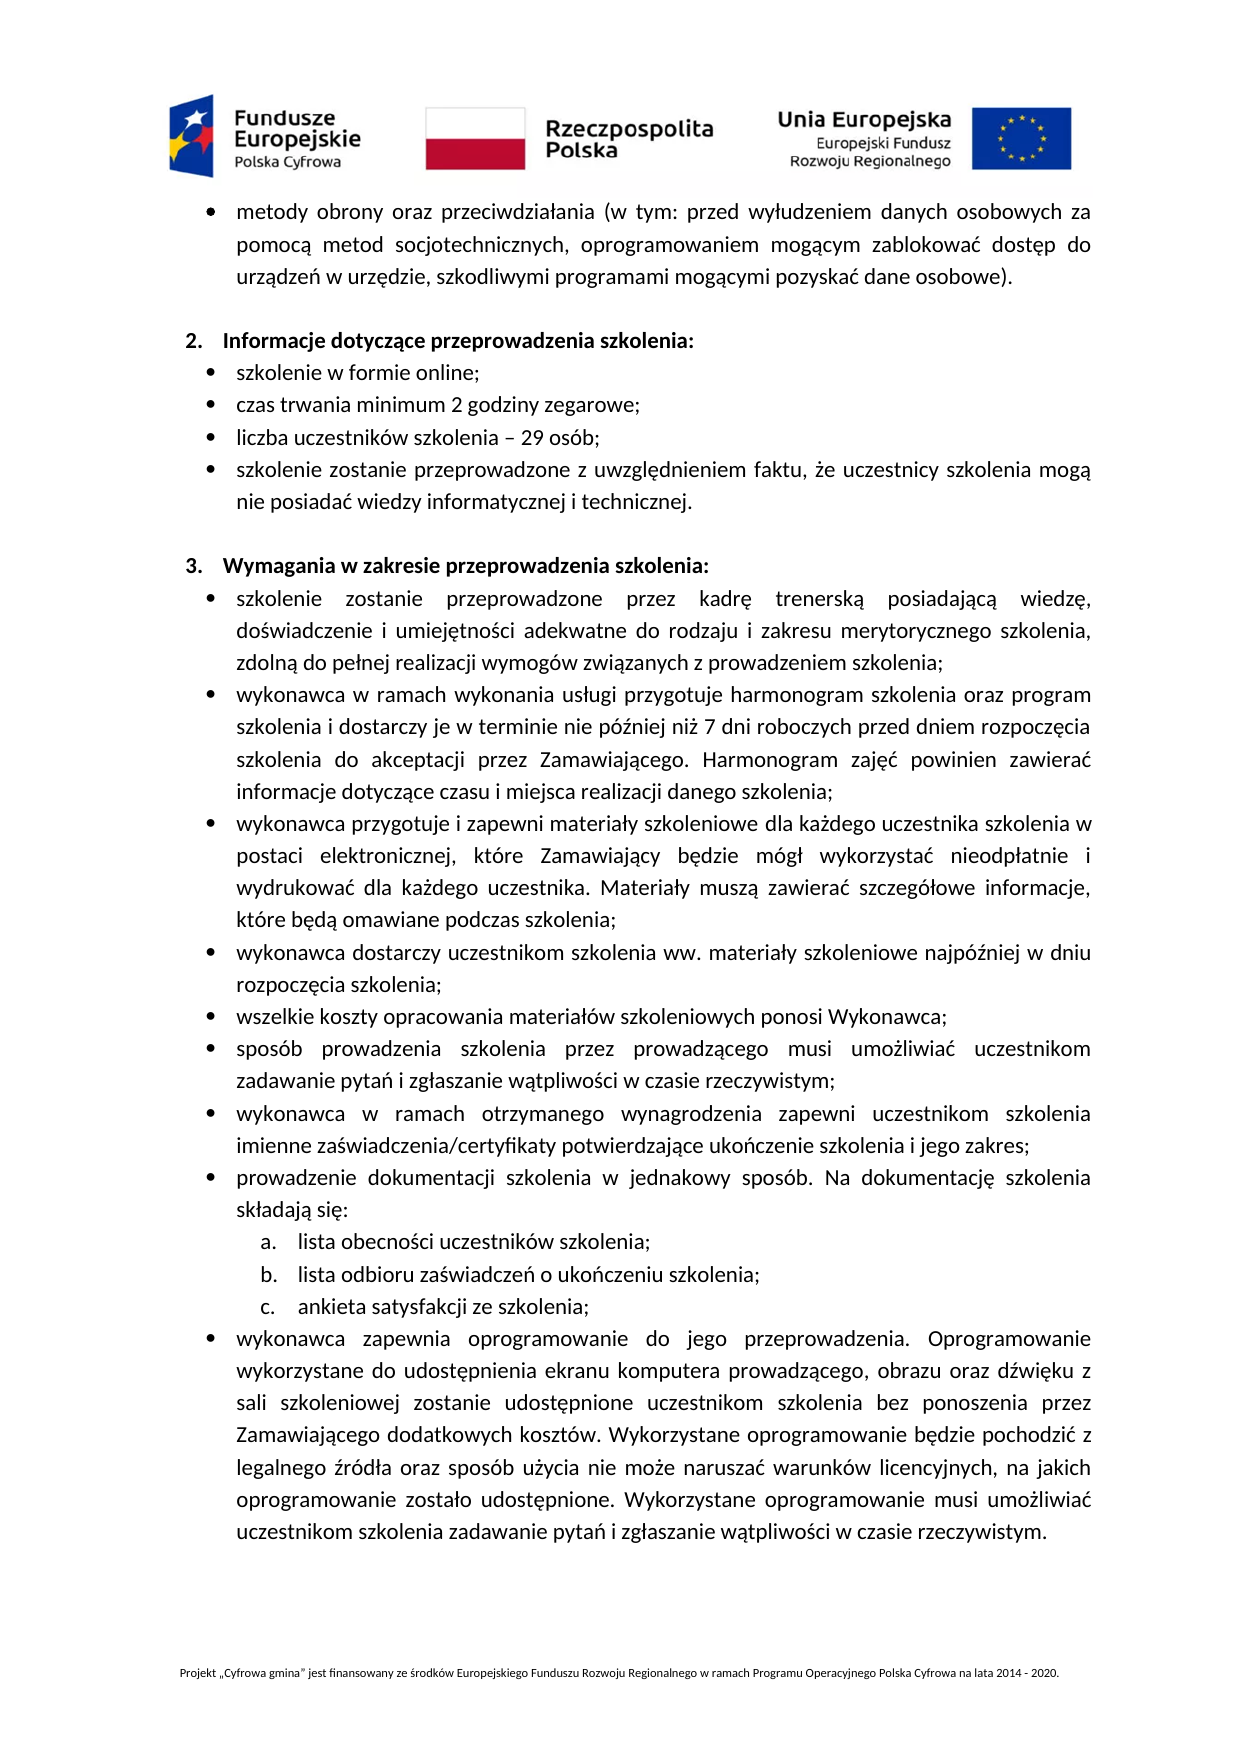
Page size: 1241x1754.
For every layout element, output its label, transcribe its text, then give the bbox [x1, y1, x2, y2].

list metody obrony oraz przeciwdziałania (w tym: przed wyłudzeniem danych osobowych za pomocą metod socjotechnicznych, oprogramowaniem mogącym zablokować dostęp do urządzeń w urzędzie, szkodliwymi programami mogącymi pozyskać dane osobowe). [207, 198, 1093, 290]
list lista odbioru zaświadczeń o ukończeniu szkolenia; [260, 1260, 1093, 1288]
list wykonawca w ramach wykonania usługi przygotuje harmonogram szkolenia oraz program szkolenia i dostarczy je w terminie nie później niż 7 dni roboczych przed dniem rozpoczęcia szkolenia do akceptacji przez Zamawiającego. Harmonogram zajęć powinien zawierać informacje dotyczące czasu i miejsca realizacji danego szkolenia; [207, 680, 1093, 805]
list szkolenie zostanie przeprowadzone przez kadrę trenerską posiadającą wiedzę, doświadczenie i umiejętności adekwatne do rodzaju i zakresu merytorycznego szkolenia, zdolną do pełnej realizacji wymogów związanych z prowadzeniem szkolenia; [207, 584, 1093, 676]
list Wymagania w zakresie przeprowadzenia szkolenia: [185, 552, 1093, 579]
list wszelkie koszty opracowania materiałów szkoleniowych ponosi Wykonawca; [207, 1002, 1093, 1030]
list Informacje dotyczące przeprowadzenia szkolenia: [185, 326, 1093, 354]
list prowadzenie dokumentacji szkolenia w jednakowy sposób. Na dokumentację szkolenia składają się: [207, 1163, 1093, 1223]
list wykonawca w ramach otrzymanego wynagrodzenia zapewni uczestnikom szkolenia imienne zaświadczenia/certyfikaty potwierdzające ukończenie szkolenia i jego zakres; [207, 1099, 1093, 1159]
list sposób prowadzenia szkolenia przez prowadzącego musi umożliwiać uczestnikom zadawanie pytań i zgłaszanie wątpliwości w czasie rzeczywistym; [207, 1034, 1093, 1094]
list wykonawca dostarczy uczestnikom szkolenia ww. materiały szkoleniowe najpóźniej w dniu rozpoczęcia szkolenia; [207, 938, 1093, 998]
list ankieta satysfakcji ze szkolenia; [260, 1292, 1093, 1320]
list szkolenie zostanie przeprowadzone z uwzględnieniem faktu, że uczestnicy szkolenia mogą nie posiadać wiedzy informatycznej i technicznej. [207, 455, 1093, 515]
list wykonawca przygotuje i zapewni materiały szkoleniowe dla każdego uczestnika szkolenia w postaci elektronicznej, które Zamawiający będzie mógł wykorzystać nieodpłatnie i wydrukować dla każdego uczestnika. Materiały muszą zawierać szczegółowe informacje, które będą omawiane podczas szkolenia; [207, 809, 1093, 934]
list liczba uczestników szkolenia – 29 osób; [207, 423, 1093, 451]
picture [147, 73, 1093, 198]
list wykonawca zapewnia oprogramowanie do jego przeprowadzenia. Oprogramowanie wykorzystane do udostępnienia ekranu komputera prowadzącego, obrazu oraz dźwięku z sali szkoleniowej zostanie udostępnione uczestnikom szkolenia bez ponoszenia przez Zamawiającego dodatkowych kosztów. Wykorzystane oprogramowanie będzie pochodzić z legalnego źródła oraz sposób użycia nie może naruszać warunków licencyjnych, na jakich oprogramowanie zostało udostępnione. Wykorzystane oprogramowanie musi umożliwiać uczestnikom szkolenia zadawanie pytań i zgłaszanie wątpliwości w czasie rzeczywistym. [207, 1324, 1093, 1545]
list lista obecności uczestników szkolenia; [260, 1227, 1093, 1256]
list czas trwania minimum 2 godziny zegarowe; [207, 391, 1093, 419]
list szkolenie w formie online; [207, 358, 1093, 386]
